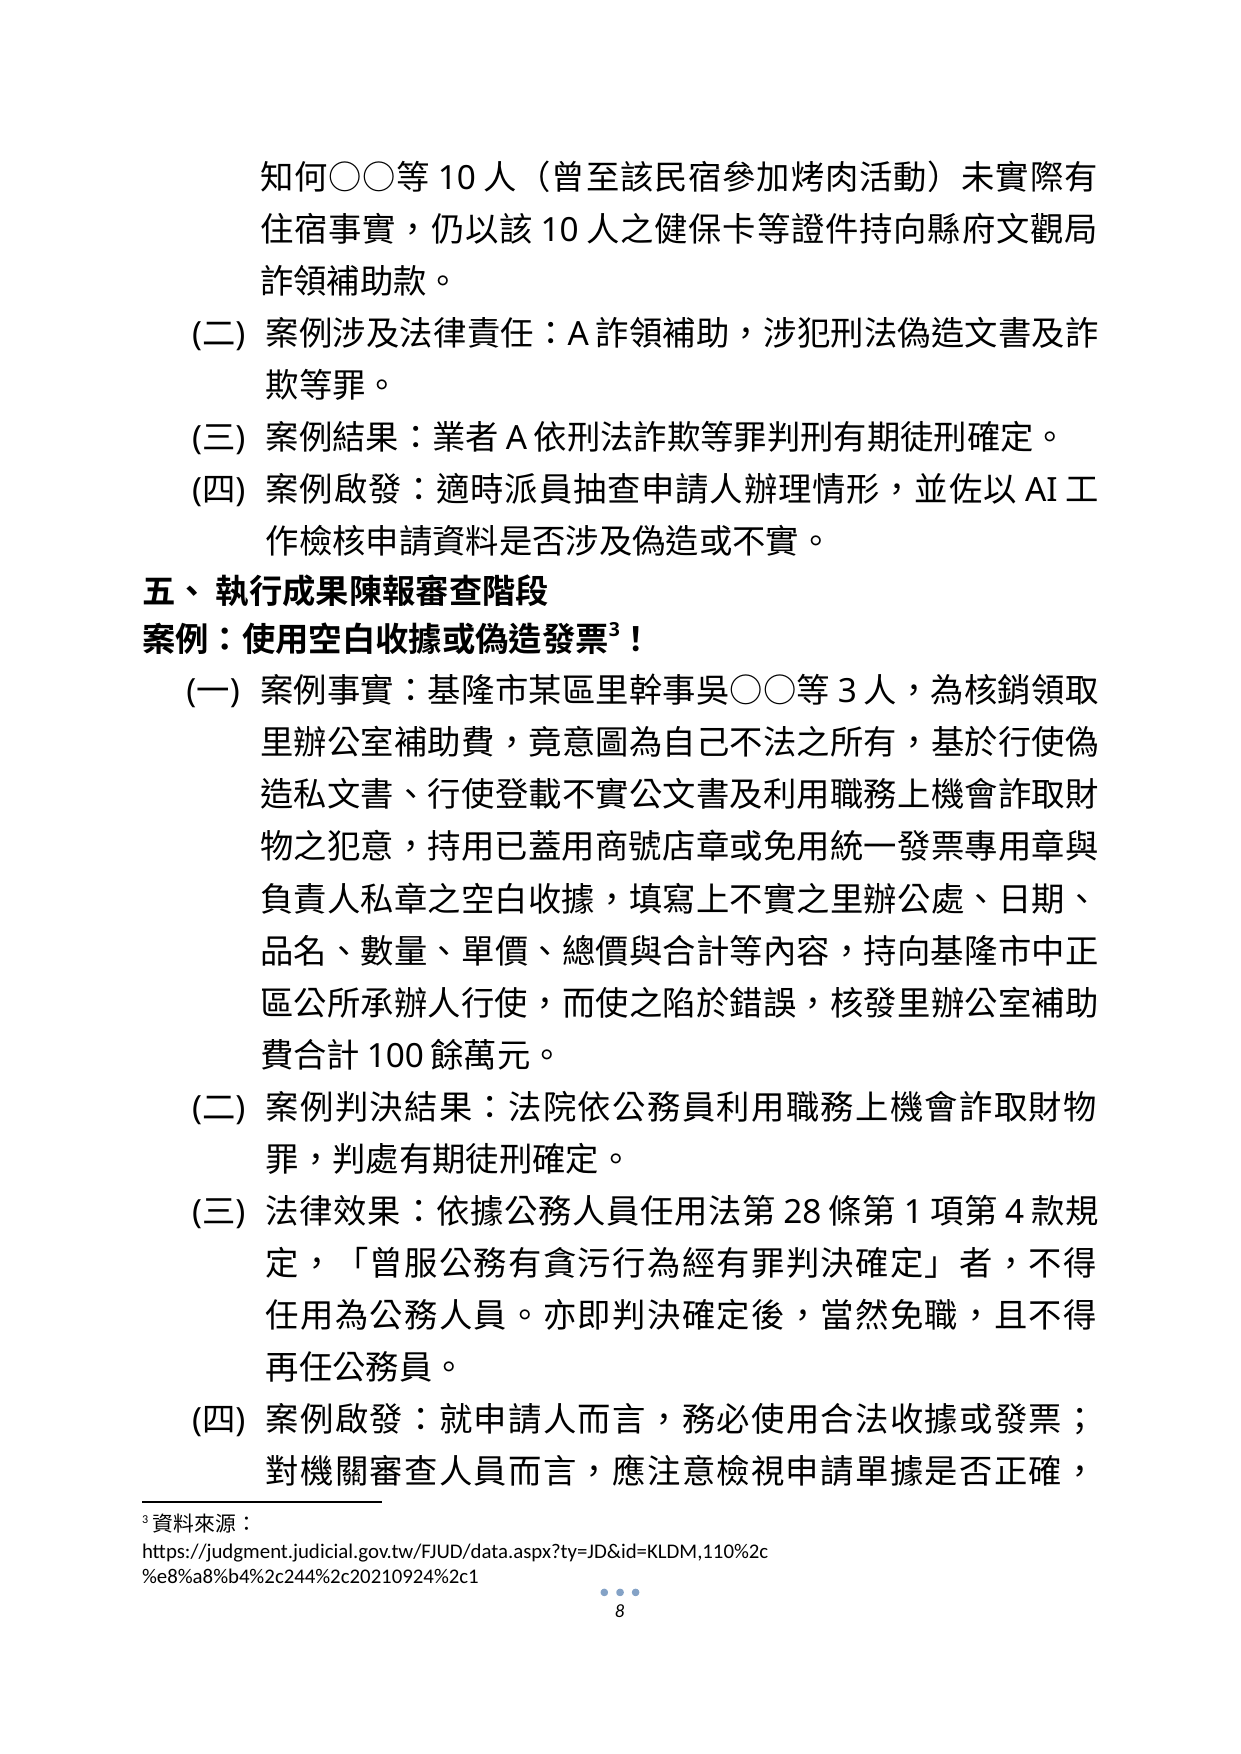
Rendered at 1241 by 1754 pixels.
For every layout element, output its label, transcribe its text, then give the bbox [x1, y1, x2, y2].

list 法律效果：依據公務人員任用法第28條第1項第4款規定，「曾服公務有貪污行為經有罪判決確定」者，不得任用為公務人員。亦即判決確定後，當然免職，且不得再任公務員。 [192, 1182, 1098, 1390]
list 案例啟發：適時派員抽查申請人辦理情形，並佐以AI工作檢核申請資料是否涉及偽造或不實。 [192, 460, 1098, 564]
list 案例判決結果：法院依公務員利用職務上機會詐取財物罪，判處有期徒刑確定。 [192, 1078, 1098, 1182]
subtitle 執行成果陳報審查階段 [142, 564, 1098, 613]
subtitle 案例：使用空白收據或偽造發票！ [142, 613, 1098, 661]
list 案例事實：基隆市某區里幹事吳○○等3人，為核銷領取里辦公室補助費，竟意圖為自己不法之所有，基於行使偽造私文書、行使登載不實公文書及利用職務上機會詐取財物之犯意，持用已蓋用商號店章或免用統一發票專用章與負責人私章之空白收據，填寫上不實之里辦公處、日期、品名、數量、單價、總價與合計等內容，持向基隆市中正區公所承辦人行使，而使之陷於錯誤，核發里辦公室補助費合計100餘萬元。 [186, 661, 1098, 1078]
list 案例涉及法律責任：A詐領補助，涉犯刑法偽造文書及詐欺等罪。 [192, 304, 1098, 408]
list 案例結果：業者A依刑法詐欺等罪判刑有期徒刑確定。 [192, 408, 1098, 460]
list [186, 148, 1098, 304]
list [192, 1390, 1098, 1494]
